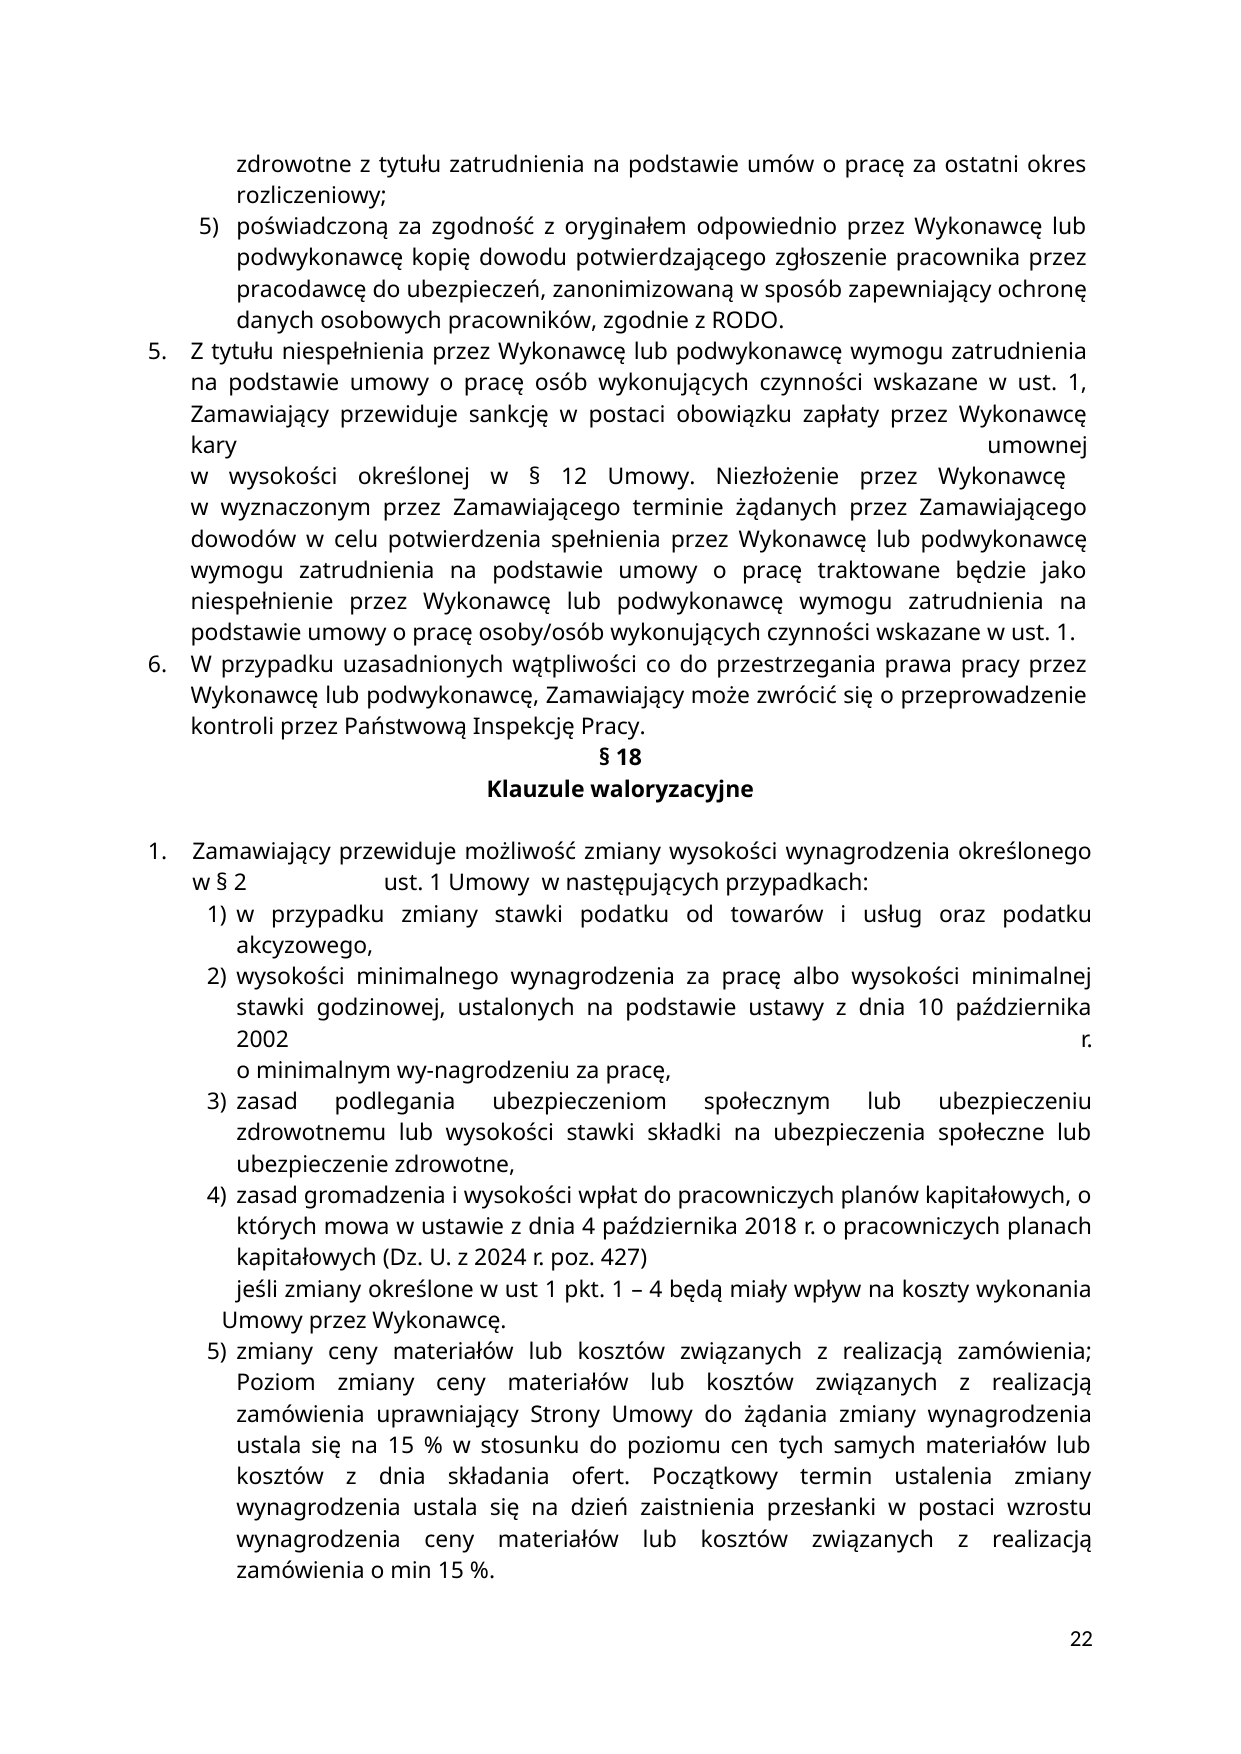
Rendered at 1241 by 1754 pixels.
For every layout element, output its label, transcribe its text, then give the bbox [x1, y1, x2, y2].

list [199, 148, 1088, 210]
list w przypadku zmiany stawki podatku od towarów i usług oraz podatku akcyzowego, [207, 898, 1093, 960]
list wysokości minimalnego wynagrodzenia za pracę albo wysokości minimalnej stawki godzinowej, ustalonych na podstawie ustawy z dnia 10 października 2002 r. o minimalnym wy-nagrodzeniu za pracę, [207, 960, 1093, 1085]
list Z tytułu niespełnienia przez Wykonawcę lub podwykonawcę wymogu zatrudnienia na podstawie umowy o pracę osób wykonujących czynności wskazane w ust. 1, Zamawiający przewiduje sankcję w postaci obowiązku zapłaty przez Wykonawcę kary umownej w wysokości określonej w § 12 Umowy. Niezłożenie przez Wykonawcę w wyznaczonym przez Zamawiającego terminie żądanych przez Zamawiającego dowodów w celu potwierdzenia spełnienia przez Wykonawcę lub podwykonawcę wymogu zatrudnienia na podstawie umowy o pracę traktowane będzie jako niespełnienie przez Wykonawcę lub podwykonawcę wymogu zatrudnienia na podstawie umowy o pracę osoby/osób wykonujących czynności wskazane w ust. 1. [148, 335, 1088, 648]
list poświadczoną za zgodność z oryginałem odpowiednio przez Wykonawcę lub podwykonawcę kopię dowodu potwierdzającego zgłoszenie pracownika przez pracodawcę do ubezpieczeń, zanonimizowaną w sposób zapewniający ochronę danych osobowych pracowników, zgodnie z RODO. [199, 210, 1088, 335]
text Klauzule waloryzacyjne [148, 773, 1093, 804]
list jeśli zmiany określone w ust 1 pkt. 1 – 4 będą miały wpływ na koszty wykonania Umowy przez Wykonawcę. [221, 1273, 1093, 1335]
list Zamawiający przewiduje możliwość zmiany wysokości wynagrodzenia określonego w § 2 ust. 1 Umowy w następujących przypadkach: [148, 835, 1093, 898]
list zmiany ceny materiałów lub kosztów związanych z realizacją zamówienia; Poziom zmiany ceny materiałów lub kosztów związanych z realizacją zamówienia uprawniający Strony Umowy do żądania zmiany wynagrodzenia ustala się na 15 % w stosunku do poziomu cen tych samych materiałów lub kosztów z dnia składania ofert. Początkowy termin ustalenia zmiany wynagrodzenia ustala się na dzień zaistnienia przesłanki w postaci wzrostu wynagrodzenia ceny materiałów lub kosztów związanych z realizacją zamówienia o min 15 %. [207, 1335, 1093, 1585]
list zasad podlegania ubezpieczeniom społecznym lub ubezpieczeniu zdrowotnemu lub wysokości stawki składki na ubezpieczenia społeczne lub ubezpieczenie zdrowotne, [207, 1085, 1093, 1179]
list W przypadku uzasadnionych wątpliwości co do przestrzegania prawa pracy przez Wykonawcę lub podwykonawcę, Zamawiający może zwrócić się o przeprowadzenie kontroli przez Państwową Inspekcję Pracy. [148, 648, 1088, 741]
list zasad gromadzenia i wysokości wpłat do pracowniczych planów kapitałowych, o których mowa w ustawie z dnia 4 października 2018 r. o pracowniczych planach kapitałowych (Dz. U. z 2024 r. poz. 427) [207, 1179, 1093, 1273]
text § 18 [148, 741, 1093, 773]
